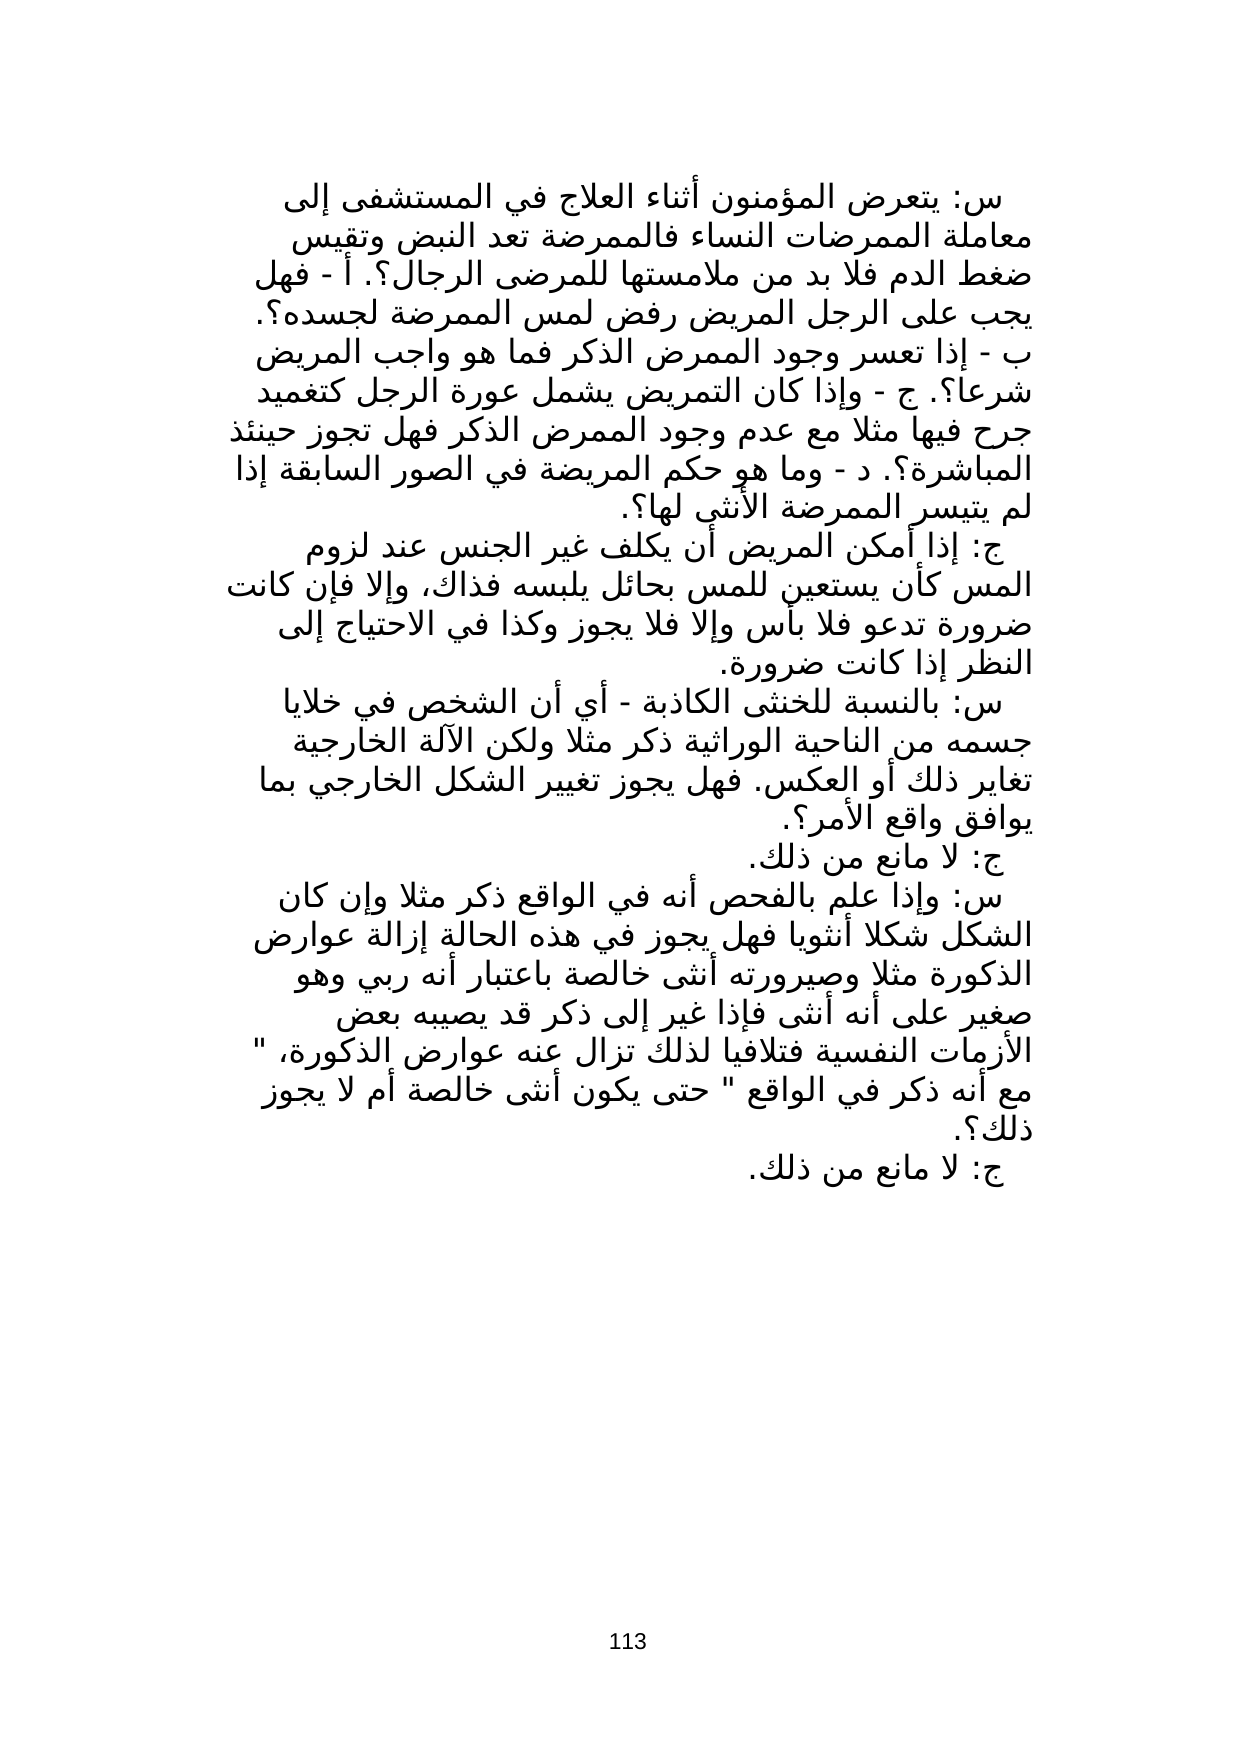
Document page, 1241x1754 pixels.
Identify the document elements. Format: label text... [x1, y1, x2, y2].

text س: يتعرض المؤمنون أثناء العلاج في المستشفى إلى معاملة الممرضات النساء فالممرضة تعد النبض وتقيس ضغط الدم فلا بد من ملامستها للمرضى الرجال؟. أ - فهل يجب على الرجل المريض رفض لمس الممرضة لجسده؟. ب - إذا تعسر وجود الممرض الذكر فما هو واجب المريض شرعا؟. ج - وإذا كان التمريض يشمل عورة الرجل كتغميد جرح فيها مثلا مع عدم وجود الممرض الذكر فهل تجوز حينئذ المباشرة؟. د - وما هو حكم المريضة في الصور السابقة إذا لم يتيسر الممرضة الأنثى لها؟. [222, 177, 1033, 527]
text س: بالنسبة للخنثى الكاذبة - أي أن الشخص في خلايا جسمه من الناحية الوراثية ذكر مثلا ولكن الآلة الخارجية تغاير ذلك أو العكس. فهل يجوز تغيير الشكل الخارجي بما يوافق واقع الأمر؟. [222, 682, 1033, 838]
text ج: لا مانع من ذلك. [222, 838, 1033, 877]
text ج: لا مانع من ذلك. [222, 1148, 1033, 1187]
text س: وإذا علم بالفحص أنه في الواقع ذكر مثلا وإن كان الشكل شكلا أنثويا فهل يجوز في هذه الحالة إزالة عوارض الذكورة مثلا وصيرورته أنثى خالصة باعتبار أنه ربي وهو صغير على أنه أنثى فإذا غير إلى ذكر قد يصيبه بعض الأزمات النفسية فتلافيا لذلك تزال عنه عوارض الذكورة، " مع أنه ذكر في الواقع " حتى يكون أنثى خالصة أم لا يجوز ذلك؟. [222, 877, 1033, 1148]
text ج: إذا أمكن المريض أن يكلف غير الجنس عند لزوم المس كأن يستعين للمس بحائل يلبسه فذاك، وإلا فإن كانت ضرورة تدعو فلا بأس وإلا فلا يجوز وكذا في الاحتياج إلى النظر إذا كانت ضرورة. [222, 527, 1033, 682]
